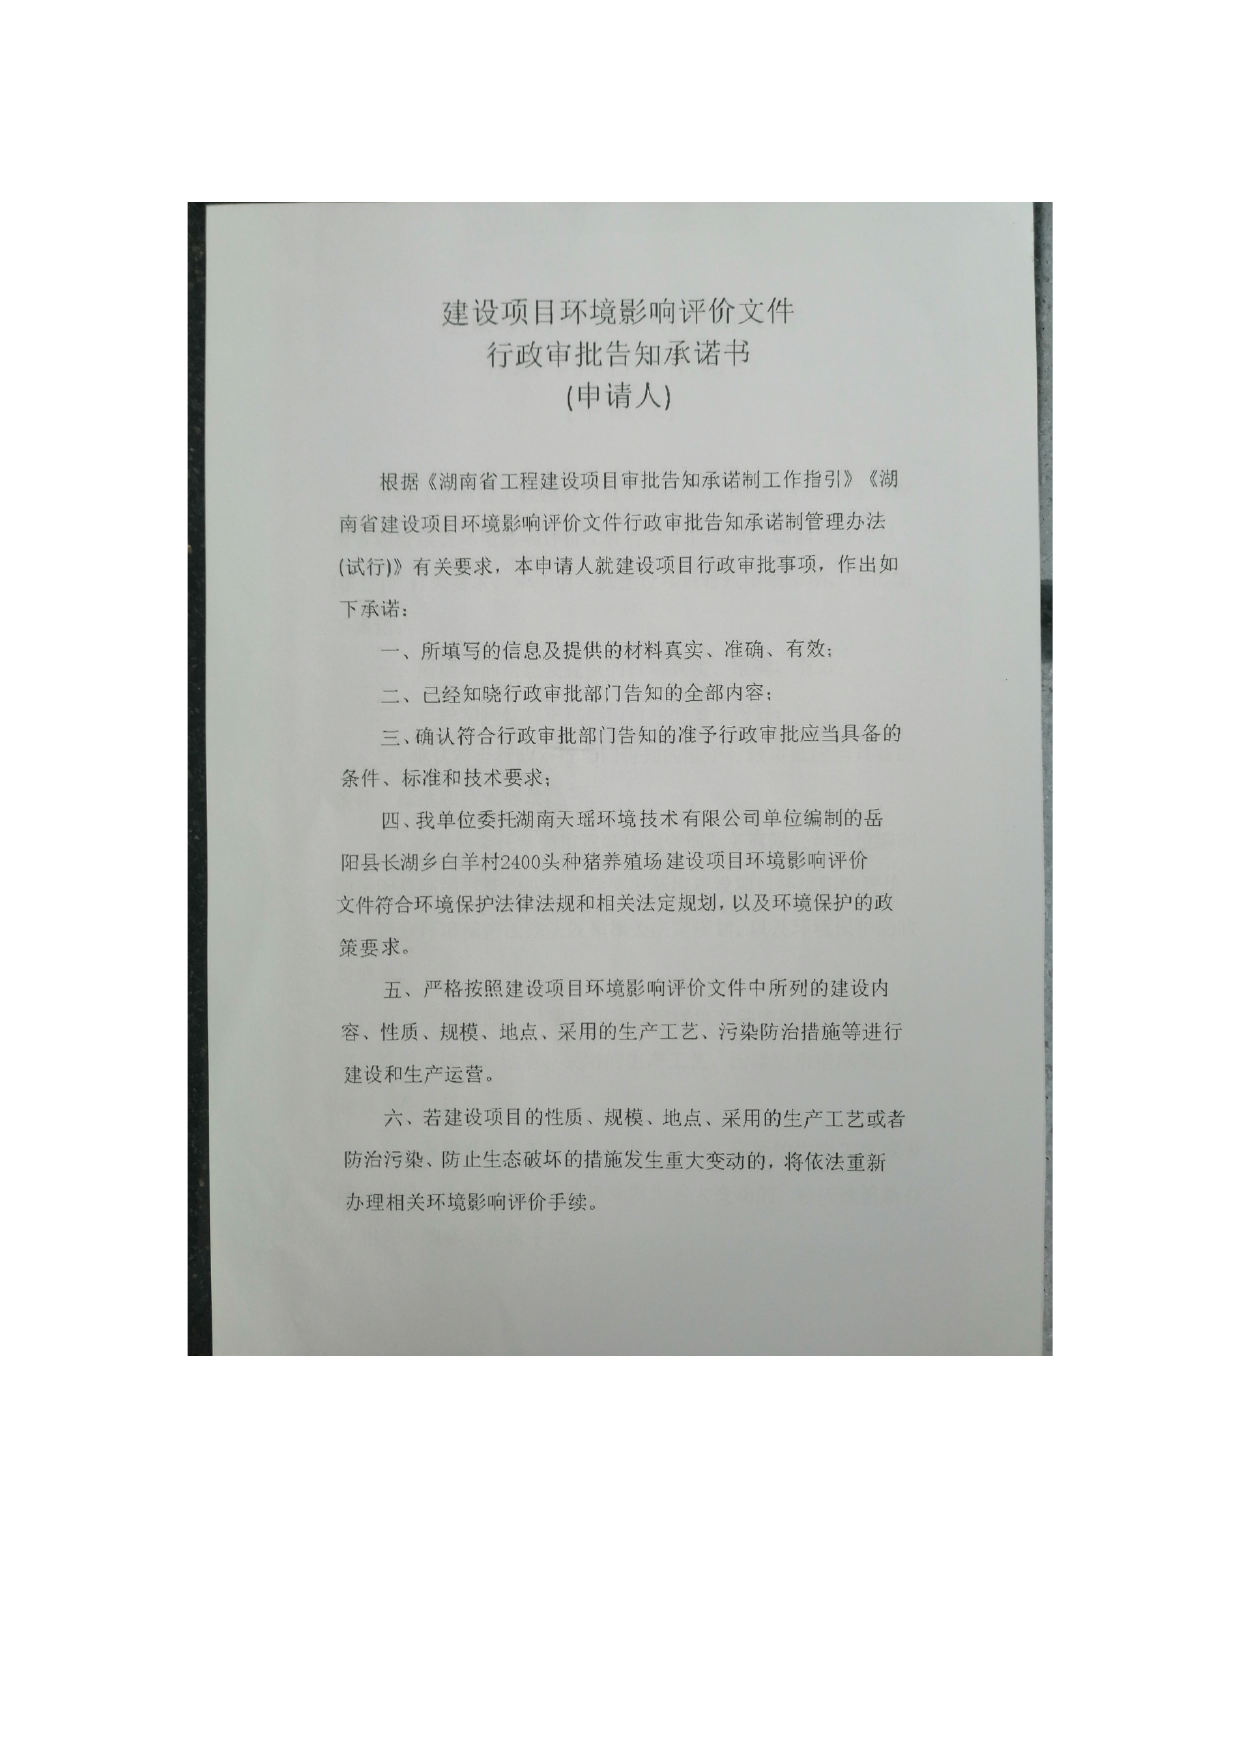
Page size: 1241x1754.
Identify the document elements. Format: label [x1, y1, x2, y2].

picture [187, 202, 1053, 1356]
